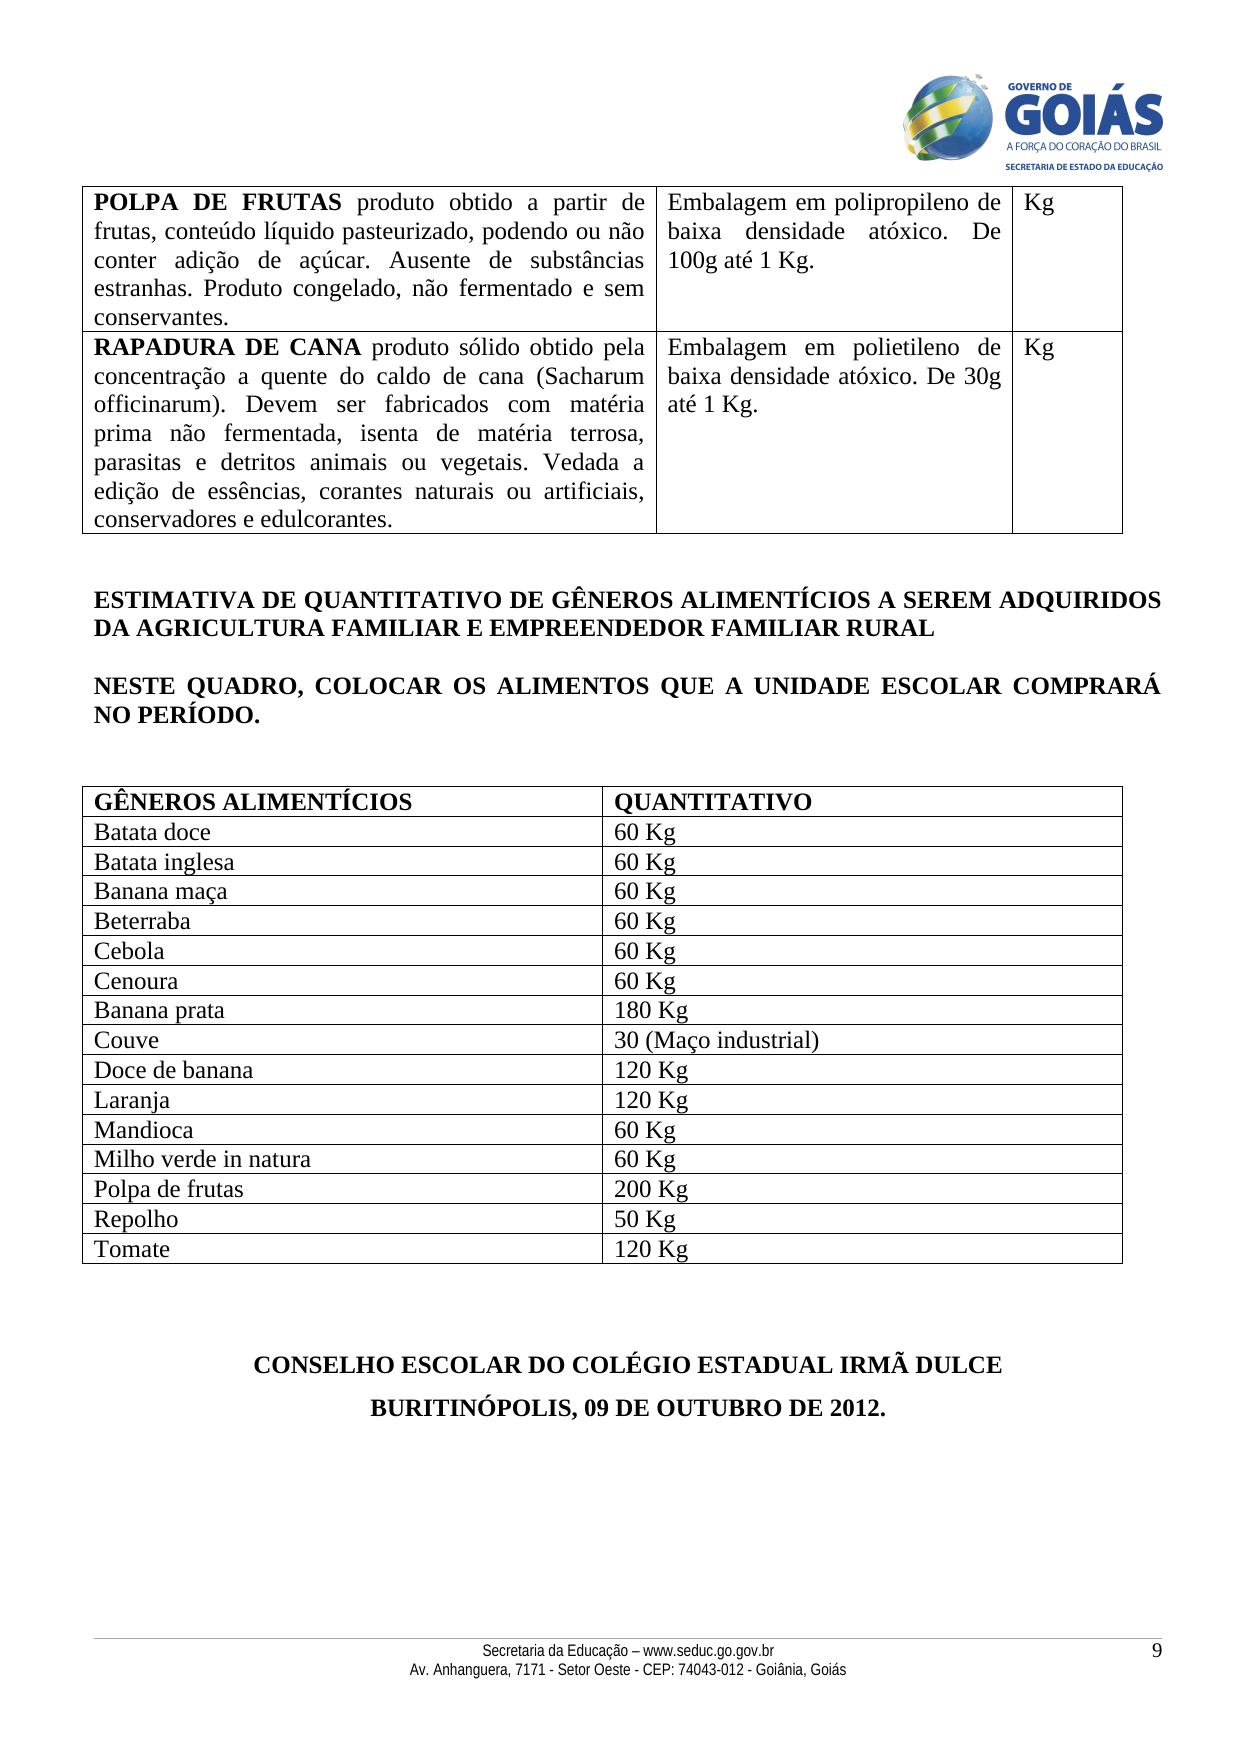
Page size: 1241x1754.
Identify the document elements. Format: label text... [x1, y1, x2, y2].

table_cell [603, 1145, 1122, 1173]
table_cell Banana prata [83, 996, 602, 1024]
table_cell RAPADURA DE CANA produto sólido obtido pela concentração a quente do caldo de cana (Sacharum officinarum). Devem ser fabricados com matéria prima não fermentada, isenta de matéria terrosa, parasitas e detritos animais ou vegetais. Vedada a edição de essências, corantes naturais ou artificiais, conservadores e edulcorantes. [83, 332, 656, 533]
table_cell 30 (Maço industrial) [603, 1025, 1122, 1054]
table_cell Milho verde in natura [83, 1145, 602, 1173]
text BURITINÓPOLIS, 09 DE OUTUBRO DE 2012. [94, 1393, 1162, 1422]
table_cell Kg [1013, 332, 1122, 533]
table_cell [603, 936, 1122, 965]
table_cell [603, 847, 1122, 875]
table_cell Doce de banana [83, 1055, 602, 1084]
table_cell [603, 1174, 1122, 1203]
table_cell [603, 817, 1122, 846]
table_cell [603, 1085, 1122, 1114]
table_cell Cenoura [83, 966, 602, 994]
table_header QUANTITATIVO [603, 787, 1122, 816]
table_cell [603, 1115, 1122, 1143]
table_cell Batata inglesa [83, 847, 602, 875]
table_cell [603, 966, 1122, 994]
table_cell Mandioca [83, 1115, 602, 1143]
table_cell Embalagem em polietileno de baixa densidade atóxico. De 30g até . [657, 332, 1012, 533]
table_cell Couve [83, 1025, 602, 1054]
table_cell [603, 1055, 1122, 1084]
table_cell Kg [1013, 187, 1122, 331]
table_header GÊNEROS ALIMENTÍCIOS [83, 787, 602, 816]
text ESTIMATIVA DE QUANTITATIVO DE GÊNEROS ALIMENTÍCIOS A SEREM ADQUIRIDOS DA AGRICULTURA FAMILIAR E EMPREENDEDOR FAMILIAR RURAL [94, 585, 1162, 642]
table_cell POLPA DE FRUTAS produto obtido a partir de frutas, conteúdo líquido pasteurizado, podendo ou não conter adição de açúcar. Ausente de substâncias estranhas. Produto congelado, não fermentado e sem conservantes. [83, 187, 656, 331]
table_cell Banana maça [83, 876, 602, 905]
table_cell [603, 996, 1122, 1024]
table_cell [603, 1204, 1122, 1233]
table_cell Polpa de frutas [83, 1174, 602, 1203]
table_cell Laranja [83, 1085, 602, 1114]
table_cell Repolho [83, 1204, 602, 1233]
table_cell Cebola [83, 936, 602, 965]
text CONSELHO ESCOLAR DO COLÉGIO ESTADUAL IRMÃ DULCE [94, 1350, 1162, 1379]
table_cell [603, 906, 1122, 935]
table_cell Embalagem em polipropileno de baixa densidade atóxico. De 100g até . [657, 187, 1012, 331]
text NESTE QUADRO, COLOCAR OS ALIMENTOS QUE A UNIDADE ESCOLAR COMPRARÁ NO PERÍODO. [94, 671, 1162, 728]
table_cell Batata doce [83, 817, 602, 846]
table_cell Beterraba [83, 906, 602, 935]
table_cell [603, 1234, 1122, 1263]
picture [903, 74, 1163, 172]
table_cell Tomate [83, 1234, 602, 1263]
table_cell [603, 876, 1122, 905]
